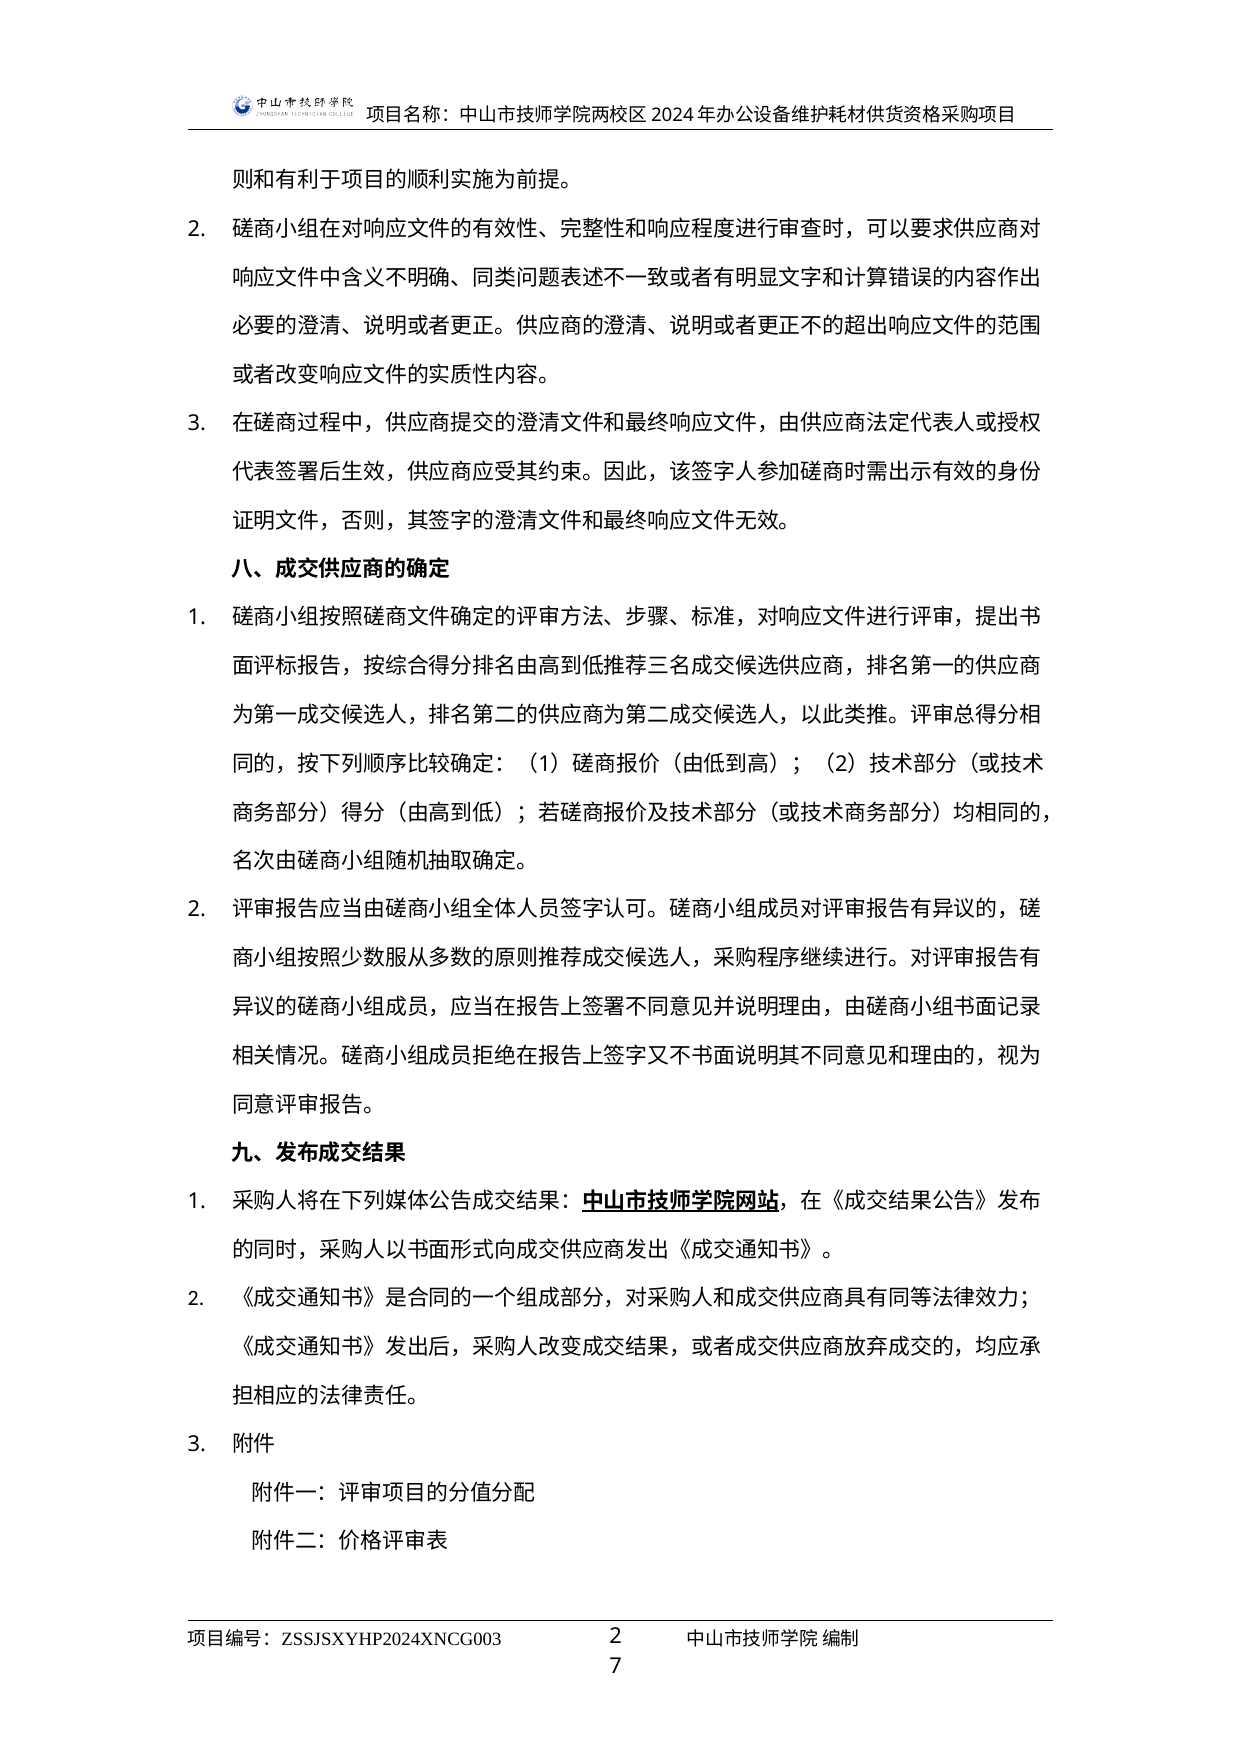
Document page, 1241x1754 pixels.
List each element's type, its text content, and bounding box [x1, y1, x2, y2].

list 在磋商过程中，供应商提交的澄清文件和最终响应文件，由供应商法定代表人或授权代表签署后生效，供应商应受其约束。因此，该签字人参加磋商时需出示有效的身份证明文件，否则，其签字的澄清文件和最终响应文件无效。 [187, 405, 1053, 535]
list 评审报告应当由磋商小组全体人员签字认可。磋商小组成员对评审报告有异议的，磋商小组按照少数服从多数的原则推荐成交候选人，采购程序继续进行。对评审报告有异议的磋商小组成员，应当在报告上签署不同意见并说明理由，由磋商小组书面记录相关情况。磋商小组成员拒绝在报告上签字又不书面说明其不同意见和理由的，视为同意评审报告。 [187, 891, 1053, 1119]
list 附件 [187, 1426, 1053, 1458]
list 《成交通知书》是合同的一个组成部分，对采购人和成交供应商具有同等法律效力；《成交通知书》发出后，采购人改变成交结果，或者成交供应商放弃成交的，均应承担相应的法律责任。 [187, 1280, 1053, 1410]
list 磋商小组在对响应文件的有效性、完整性和响应程度进行审查时，可以要求供应商对响应文件中含义不明确、同类问题表述不一致或者有明显文字和计算错误的内容作出必要的澄清、说明或者更正。供应商的澄清、说明或者更正不的超出响应文件的范围或者改变响应文件的实质性内容。 [187, 210, 1053, 389]
picture [224, 88, 360, 122]
text 附件一：评审项目的分值分配 [231, 1474, 1053, 1507]
list 发布成交结果 [187, 1134, 1053, 1167]
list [187, 162, 1053, 194]
list 成交供应商的确定 [187, 551, 1053, 583]
list 采购人将在下列媒体公告成交结果：中山市技师学院网站，在《成交结果公告》发布的同时，采购人以书面形式向成交供应商发出《成交通知书》。 [187, 1183, 1053, 1264]
list 磋商小组按照磋商文件确定的评审方法、步骤、标准，对响应文件进行评审，提出书面评标报告，按综合得分排名由高到低推荐三名成交候选供应商，排名第一的供应商为第一成交候选人，排名第二的供应商为第二成交候选人，以此类推。评审总得分相同的，按下列顺序比较确定：（1）磋商报价（由低到高）；（2）技术部分（或技术商务部分）得分（由高到低）；若磋商报价及技术部分（或技术商务部分）均相同的，名次由磋商小组随机抽取确定。 [187, 599, 1053, 875]
text 附件二：价格评审表 [231, 1522, 1053, 1555]
